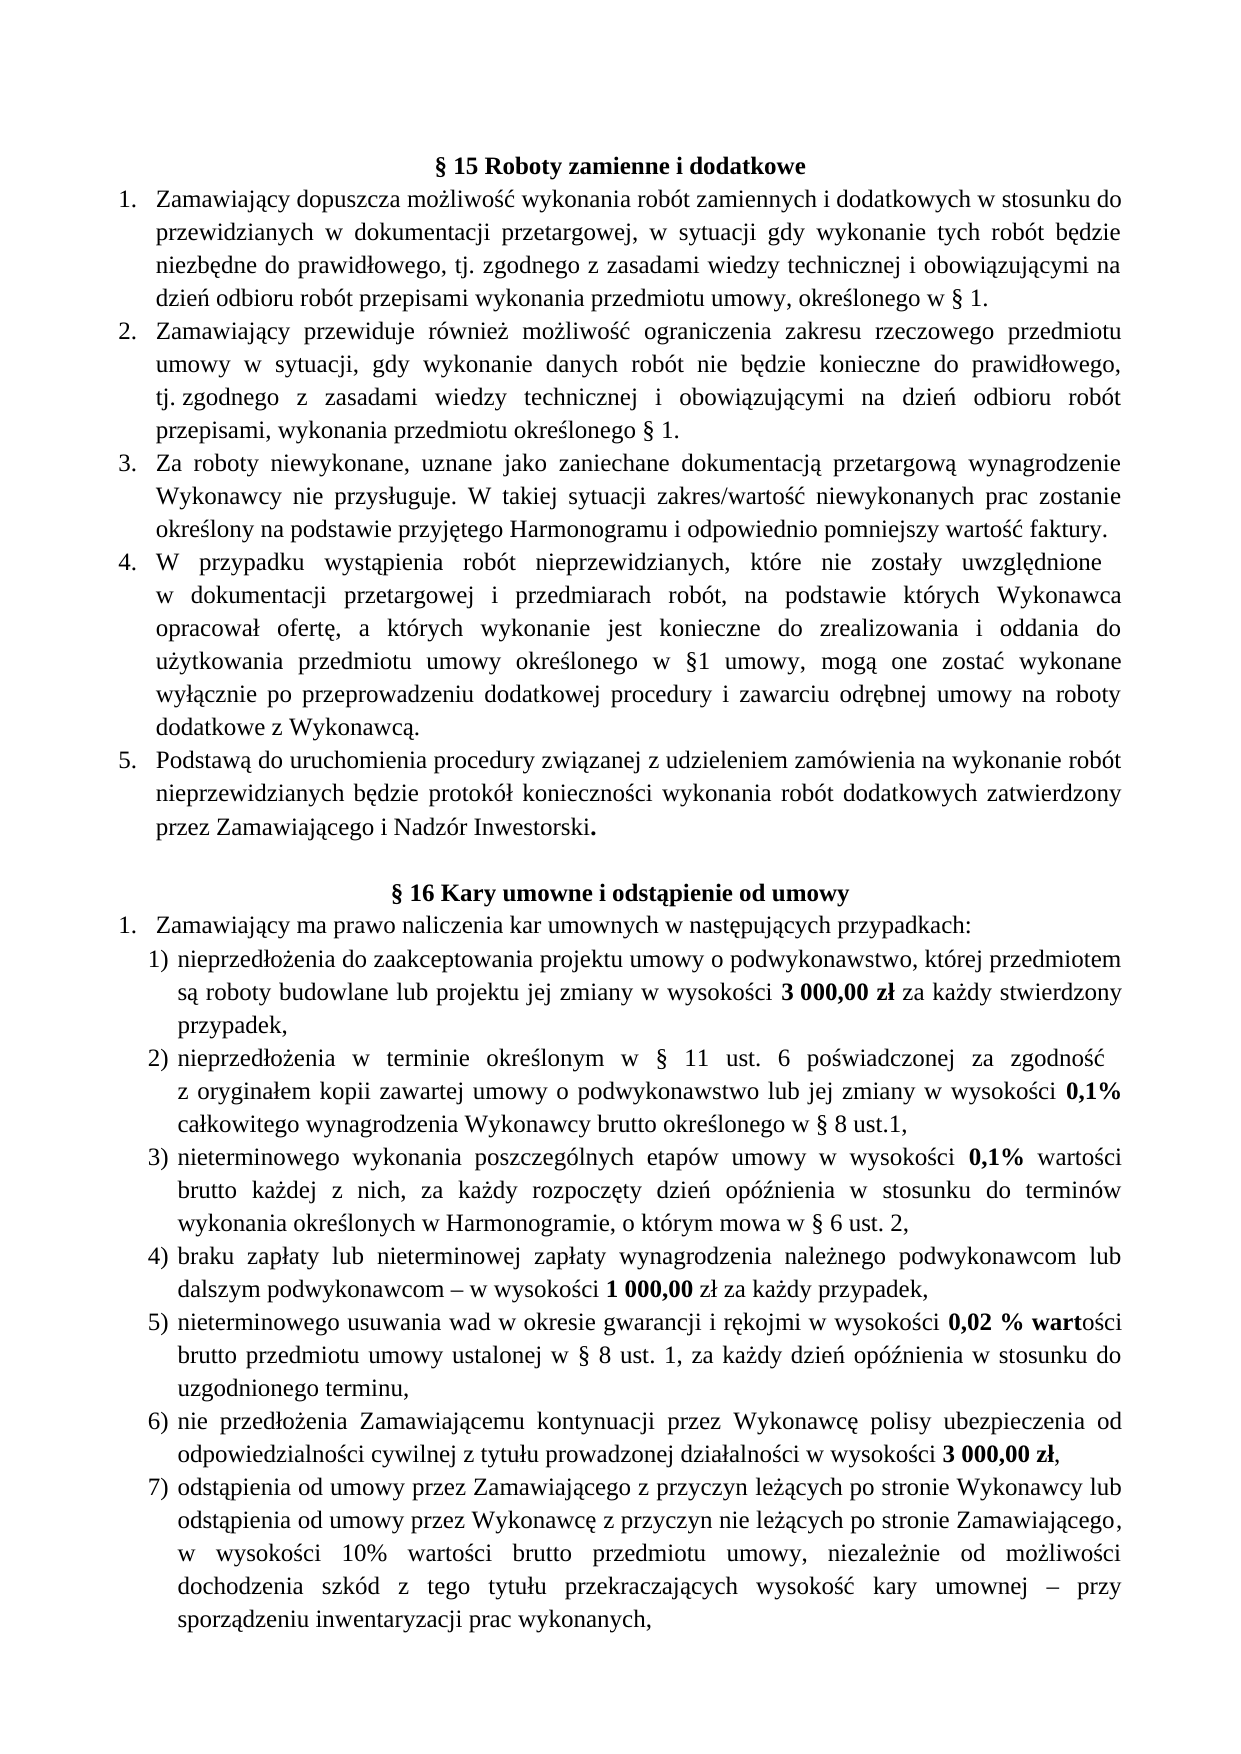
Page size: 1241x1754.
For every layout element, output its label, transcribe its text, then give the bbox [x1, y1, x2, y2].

list Za roboty niewykonane, uznane jako zaniechane dokumentacją przetargową wynagrodzenie Wykonawcy nie przysługuje. W takiej sytuacji zakres/wartość niewykonanych prac zostanie określony na podstawie przyjętego Harmonogramu i odpowiednio pomniejszy wartość faktury. [118, 448, 1122, 543]
list nieterminowego usuwania wad w okresie gwarancji i rękojmi w wysokości 0,02 % wartości brutto przedmiotu umowy ustalonej w § 8 ust. 1, za każdy dzień opóźnienia w stosunku do uzgodnionego terminu, [148, 1307, 1122, 1402]
list W przypadku wystąpienia robót nieprzewidzianych, które nie zostały uwzględnione w dokumentacji przetargowej i przedmiarach robót, na podstawie których Wykonawca opracował ofertę, a których wykonanie jest konieczne do zrealizowania i oddania do użytkowania przedmiotu umowy określonego w §1 umowy, mogą one zostać wykonane wyłącznie po przeprowadzeniu dodatkowej procedury i zawarciu odrębnej umowy na roboty dodatkowe z Wykonawcą. [118, 547, 1122, 741]
text § 16 Kary umowne i odstąpienie od umowy [118, 878, 1122, 906]
list Podstawą do uruchomienia procedury związanej z udzieleniem zamówienia na wykonanie robót nieprzewidzianych będzie protokół konieczności wykonania robót dodatkowych zatwierdzony przez Zamawiającego i Nadzór Inwestorski. [118, 746, 1122, 840]
list Zamawiający przewiduje również możliwość ograniczenia zakresu rzeczowego przedmiotu umowy w sytuacji, gdy wykonanie danych robót nie będzie konieczne do prawidłowego, tj. zgodnego z zasadami wiedzy technicznej i obowiązującymi na dzień odbioru robót przepisami, wykonania przedmiotu określonego § 1. [118, 316, 1122, 444]
list braku zapłaty lub nieterminowej zapłaty wynagrodzenia należnego podwykonawcom lub dalszym podwykonawcom – w wysokości 1 000,00 zł za każdy przypadek, [148, 1241, 1122, 1303]
list Zamawiający ma prawo naliczenia kar umownych w następujących przypadkach: [118, 911, 1122, 939]
list nie przedłożenia Zamawiającemu kontynuacji przez Wykonawcę polisy ubezpieczenia od odpowiedzialności cywilnej z tytułu prowadzonej działalności w wysokości 3 000,00 zł, [148, 1406, 1122, 1468]
text § 15 Roboty zamienne i dodatkowe [118, 151, 1122, 180]
list odstąpienia od umowy przez Zamawiającego z przyczyn leżących po stronie Wykonawcy lub odstąpienia od umowy przez Wykonawcę z przyczyn nie leżących po stronie Zamawiającego, w wysokości 10% wartości brutto przedmiotu umowy, niezależnie od możliwości dochodzenia szkód z tego tytułu przekraczających wysokość kary umownej – przy sporządzeniu inwentaryzacji prac wykonanych, [148, 1472, 1122, 1633]
list nieprzedłożenia do zaakceptowania projektu umowy o podwykonawstwo, której przedmiotem są roboty budowlane lub projektu jej zmiany w wysokości 3 000,00 zł za każdy stwierdzony przypadek, [148, 944, 1122, 1038]
list nieprzedłożenia w terminie określonym w § 11 ust. 6 poświadczonej za zgodność z oryginałem kopii zawartej umowy o podwykonawstwo lub jej zmiany w wysokości 0,1% całkowitego wynagrodzenia Wykonawcy brutto określonego w § 8 ust.1, [148, 1043, 1122, 1137]
list Zamawiający dopuszcza możliwość wykonania robót zamiennych i dodatkowych w stosunku do przewidzianych w dokumentacji przetargowej, w sytuacji gdy wykonanie tych robót będzie niezbędne do prawidłowego, tj. zgodnego z zasadami wiedzy technicznej i obowiązującymi na dzień odbioru robót przepisami wykonania przedmiotu umowy, określonego w § 1. [118, 184, 1122, 312]
list nieterminowego wykonania poszczególnych etapów umowy w wysokości 0,1% wartości brutto każdej z nich, za każdy rozpoczęty dzień opóźnienia w stosunku do terminów wykonania określonych w Harmonogramie, o którym mowa w § 6 ust. 2, [148, 1142, 1122, 1237]
